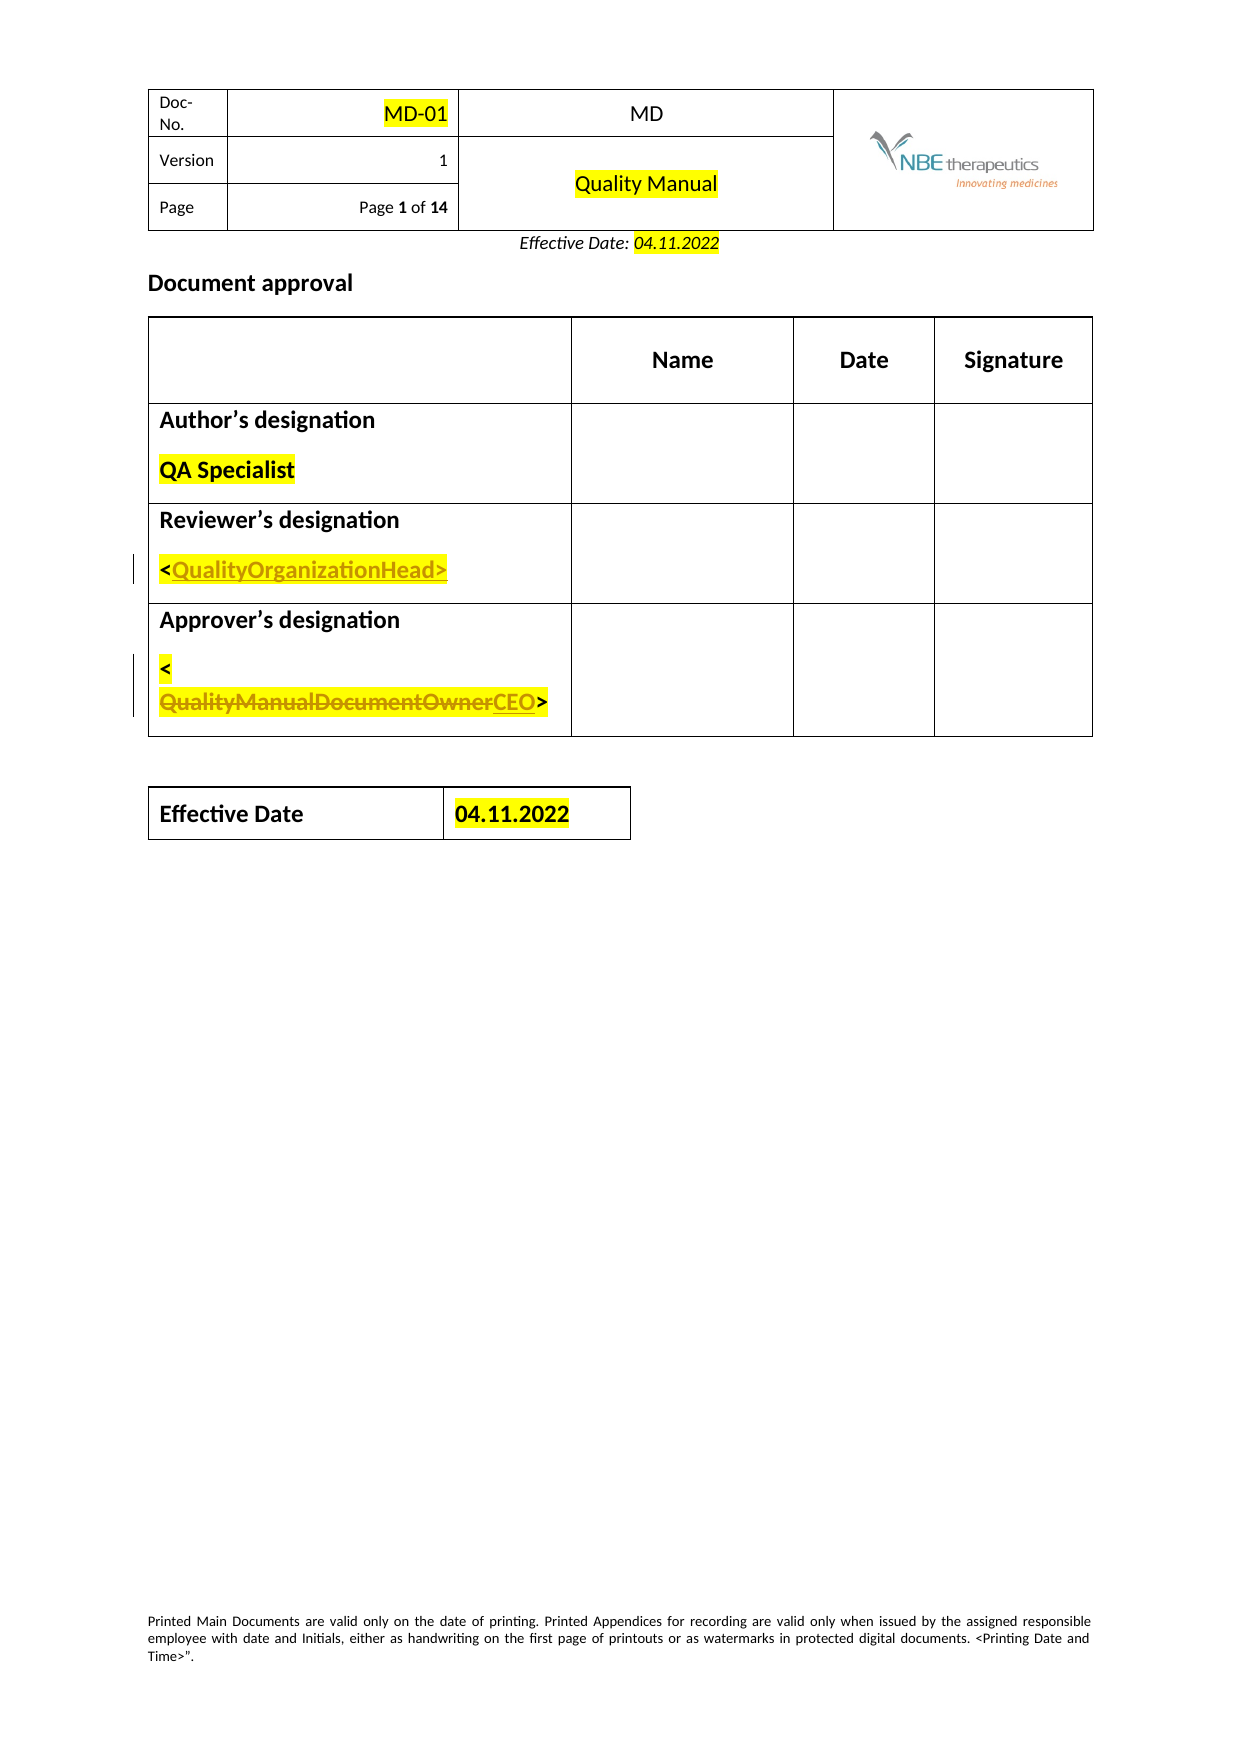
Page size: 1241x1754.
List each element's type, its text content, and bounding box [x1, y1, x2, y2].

table_header Date [794, 318, 934, 403]
table_cell [935, 504, 1092, 603]
table_cell Author’s designation QA Specialist [149, 404, 571, 503]
table_cell Approver’s designation <> [149, 604, 571, 736]
table_cell [935, 404, 1092, 503]
table_header Signature [935, 318, 1092, 403]
table_cell [572, 604, 793, 736]
table_header 04.11.2022 [444, 788, 630, 839]
table_header [149, 318, 571, 403]
table_cell Reviewer’s designation < [149, 504, 571, 603]
text Document approval [148, 267, 1093, 297]
table_cell [794, 504, 934, 603]
table_cell [572, 504, 793, 603]
table_header Name [572, 318, 793, 403]
table_cell [935, 604, 1092, 736]
table_cell [572, 404, 793, 503]
table_cell [794, 404, 934, 503]
table_header Effective Date [149, 788, 443, 839]
picture [869, 131, 1058, 189]
table_cell [794, 604, 934, 736]
